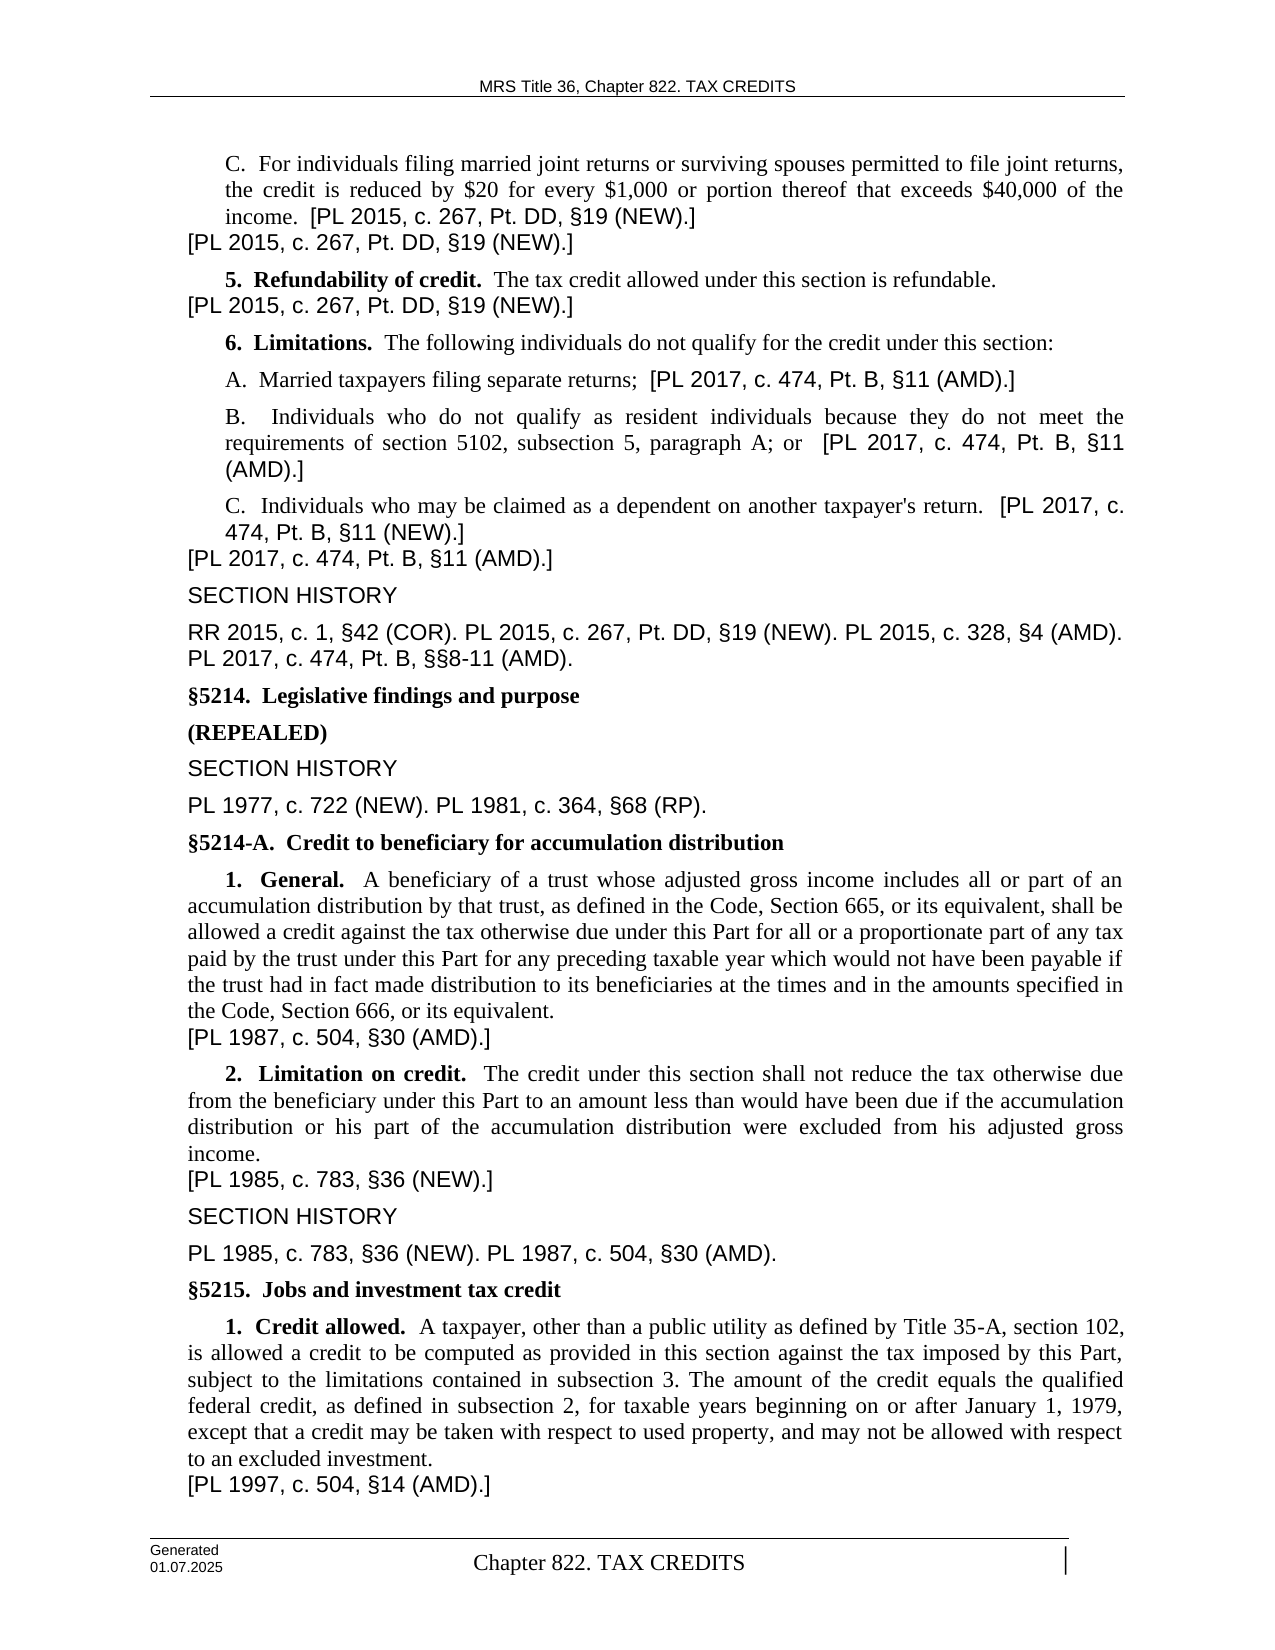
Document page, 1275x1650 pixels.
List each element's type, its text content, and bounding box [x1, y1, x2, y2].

text (REPEALED) [187, 718, 1125, 745]
text SECTION HISTORY [187, 755, 1125, 782]
text 6. Limitations. The following individuals do not qualify for the credit under this section: [187, 329, 1125, 355]
text §5214-A. Credit to beneficiary for accumulation distribution [187, 829, 1125, 855]
text [PL 1987, c. 504, §30 (AMD).] [187, 1024, 1125, 1050]
text PL 1985, c. 783, §36 (NEW). PL 1987, c. 504, §30 (AMD). [187, 1239, 1125, 1266]
text §5214. Legislative findings and purpose [187, 682, 1125, 708]
text 1. General. A beneficiary of a trust whose adjusted gross income includes all or part of an accumulation distribution by that trust, as defined in the Code, Section 665, or its equivalent, shall be allowed a credit against the tax otherwise due under this Part for all or a proportionate part of any tax paid by the trust under this Part for any preceding taxable year which would not have been payable if the trust had in fact made distribution to its beneficiaries at the times and in the amounts specified in the Code, Section 666, or its equivalent. [187, 866, 1125, 1024]
text SECTION HISTORY [187, 1203, 1125, 1229]
text A. Married taxpayers filing separate returns; [PL 2017, c. 474, Pt. B, §11 (AMD).] [225, 366, 1125, 392]
text SECTION HISTORY [187, 582, 1125, 608]
text 2. Limitation on credit. The credit under this section shall not reduce the tax otherwise due from the beneficiary under this Part to an amount less than would have been due if the accumulation distribution or his part of the accumulation distribution were excluded from his adjusted gross income. [187, 1061, 1125, 1166]
text PL 1977, c. 722 (NEW). PL 1981, c. 364, §68 (RP). [187, 792, 1125, 818]
text [PL 2015, c. 267, Pt. DD, §19 (NEW).] [187, 292, 1125, 319]
text [PL 1997, c. 504, §14 (AMD).] [187, 1471, 1125, 1497]
text [PL 2017, c. 474, Pt. B, §11 (AMD).] [187, 545, 1125, 571]
text B. Individuals who do not qualify as resident individuals because they do not meet the requirements of section 5102, subsection 5, paragraph A; or [PL 2017, c. 474, Pt. B, §11 (AMD).] [225, 403, 1125, 482]
text C. Individuals who may be claimed as a dependent on another taxpayer's return. [PL 2017, c. 474, Pt. B, §11 (NEW).] [225, 492, 1125, 545]
text 5. Refundability of credit. The tax credit allowed under this section is refundable. [187, 266, 1125, 292]
text 1. Credit allowed. A taxpayer, other than a public utility as defined by Title 35‑A, section 102, is allowed a credit to be computed as provided in this section against the tax imposed by this Part, subject to the limitations contained in subsection 3. The amount of the credit equals the qualified federal credit, as defined in subsection 2, for taxable years beginning on or after January 1, 1979, except that a credit may be taken with respect to used property, and may not be allowed with respect to an excluded investment. [187, 1313, 1125, 1471]
text [PL 1985, c. 783, §36 (NEW).] [187, 1166, 1125, 1192]
text RR 2015, c. 1, §42 (COR). PL 2015, c. 267, Pt. DD, §19 (NEW). PL 2015, c. 328, §4 (AMD). PL 2017, c. 474, Pt. B, §§8-11 (AMD). [187, 619, 1125, 671]
text [PL 2015, c. 267, Pt. DD, §19 (NEW).] [187, 229, 1125, 256]
text §5215. Jobs and investment tax credit [187, 1276, 1125, 1303]
text C. For individuals filing married joint returns or surviving spouses permitted to file joint returns, the credit is reduced by $20 for every $1,000 or portion thereof that exceeds $40,000 of the income. [PL 2015, c. 267, Pt. DD, §19 (NEW).] [225, 150, 1125, 229]
